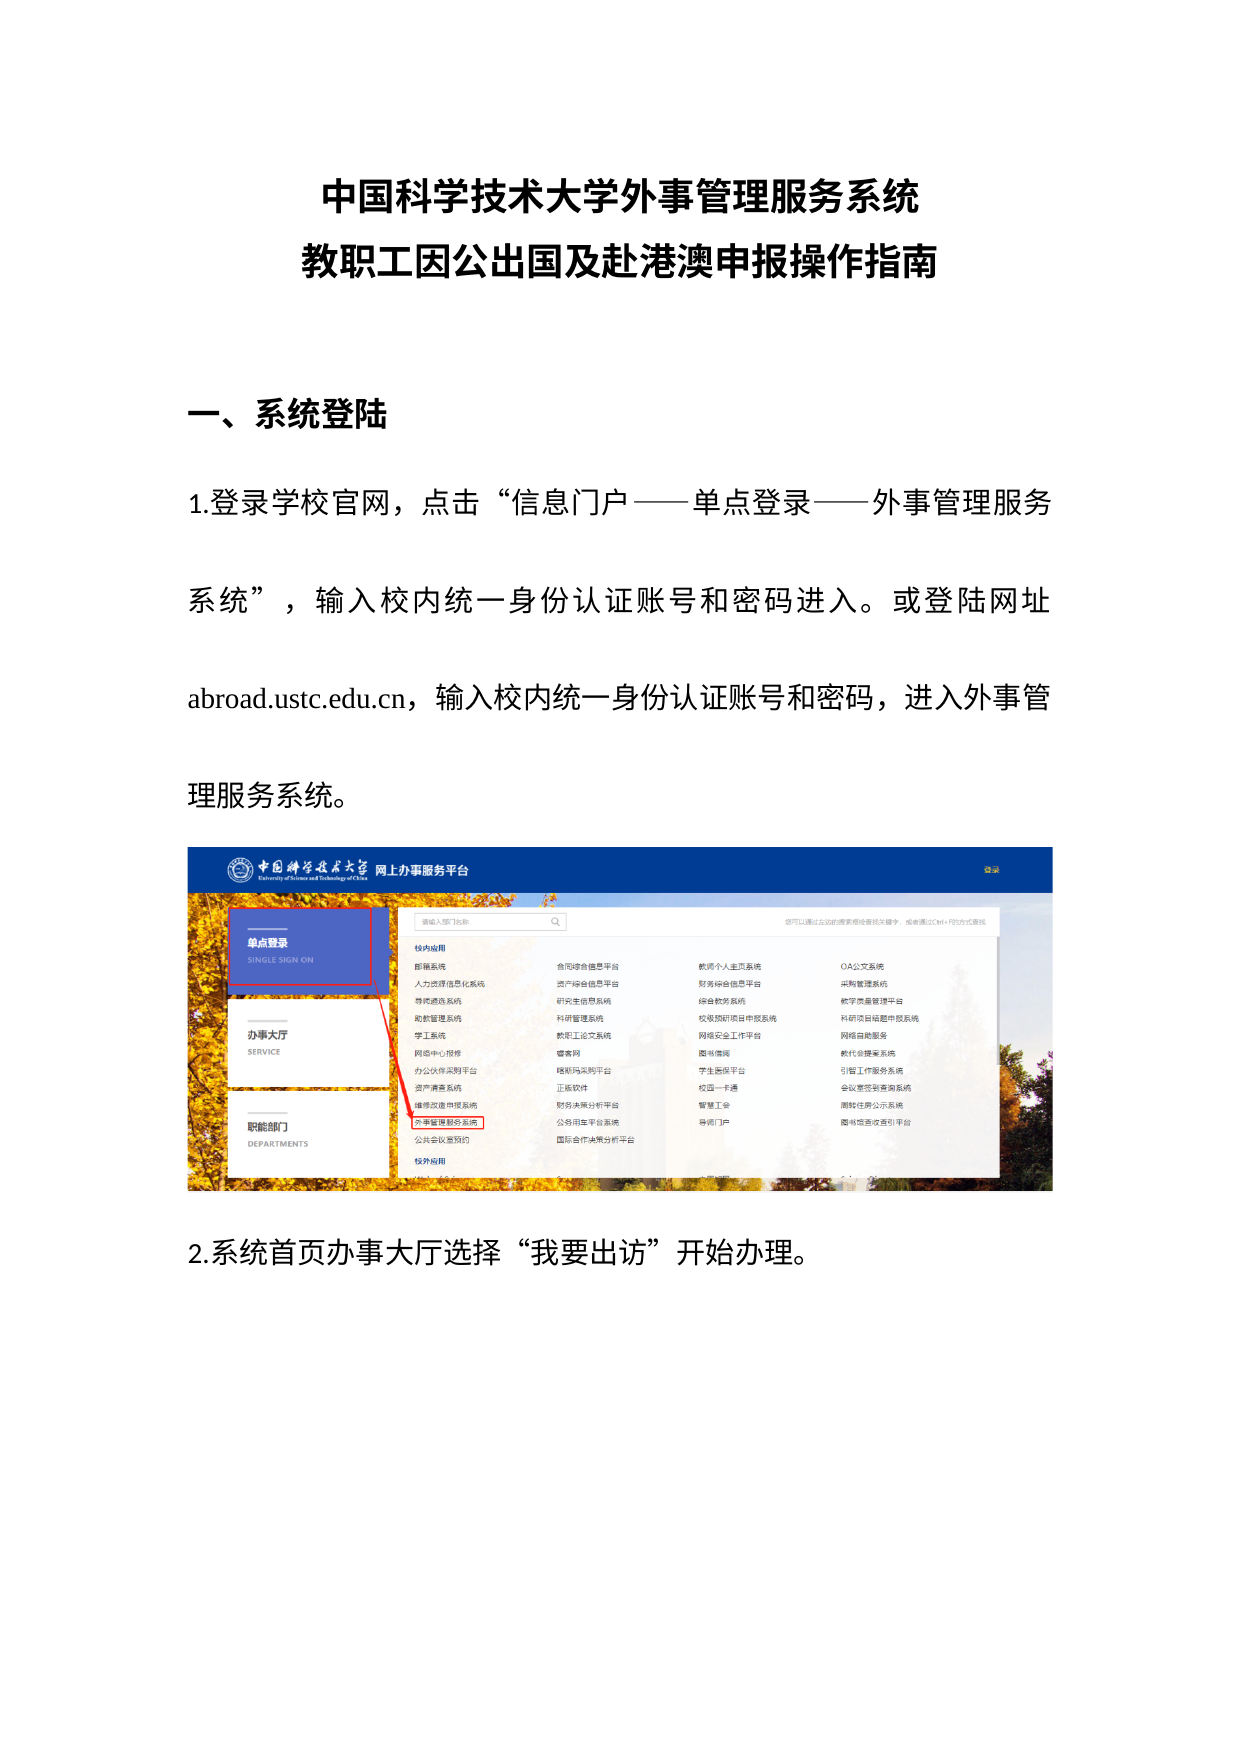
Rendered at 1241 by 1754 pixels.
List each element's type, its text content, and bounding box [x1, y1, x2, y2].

text 教职工因公出国及赴港澳申报操作指南 [187, 227, 1053, 292]
list 1.登录学校官网，点击“信息门户——单点登录——外事管理服务系统”，输入校内统一身份认证账号和密码进入。或登陆网址abroad.ustc.edu.cn，输入校内统一身份认证账号和密码，进入外事管理服务系统。 [187, 469, 1053, 826]
text 中国科学技术大学外事管理服务系统 [187, 162, 1053, 227]
picture [187, 847, 1053, 1193]
list 一、系统登陆 [187, 380, 1053, 445]
list 2.系统首页办事大厅选择“我要出访”开始办理。 [187, 1218, 1053, 1283]
